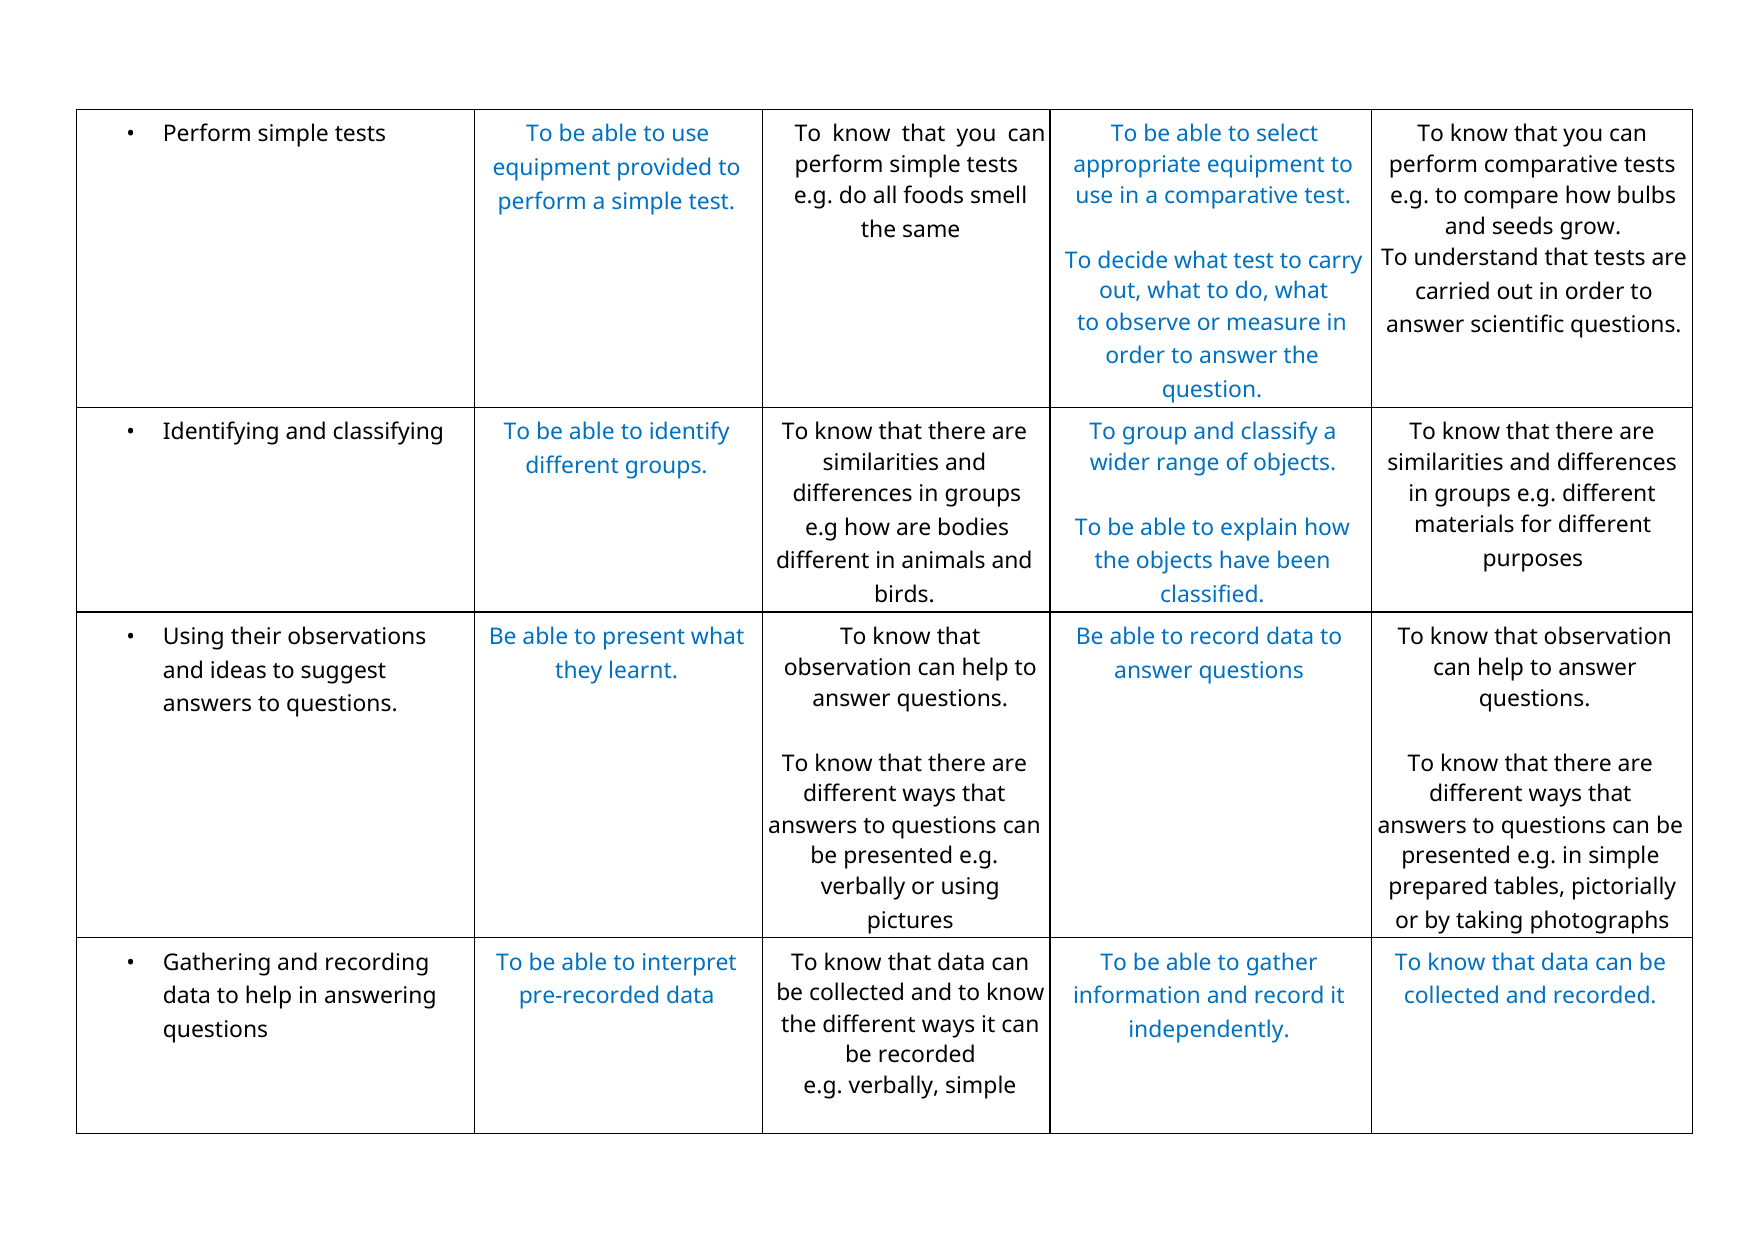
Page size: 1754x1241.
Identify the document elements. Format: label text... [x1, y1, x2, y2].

table_cell • [77, 938, 162, 1133]
table_cell To group and classify a wider range of objects. To be able to explain how the objects have been classified. [1051, 408, 1371, 611]
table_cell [162, 938, 474, 1133]
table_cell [1372, 938, 1692, 1133]
table_cell Using their observations and ideas to suggest answers to questions. [162, 613, 474, 937]
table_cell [1051, 938, 1371, 1133]
table_header To be able to select appropriate equipment to use in a comparative test. To decide what test to carry out, what to do, what to observe or measure in order to answer the question. [1051, 110, 1371, 407]
table_cell • [77, 408, 162, 611]
table_cell Be able to record data to answer questions [1051, 613, 1371, 937]
table_cell To be able to identify different groups. [475, 408, 762, 611]
table_header To know that you can perform comparative tests e.g. to compare how bulbs and seeds grow. To understand that tests are carried out in order to answer scientific questions. [1372, 110, 1692, 407]
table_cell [763, 938, 1049, 1133]
table_cell To know that observation can help to answer questions. To know that there are different ways that answers to questions can be presented e.g. in simple prepared tables, pictorially or by taking photographs [1372, 613, 1692, 937]
table_cell To know that there are similarities and differences in groups e.g how are bodies different in animals and birds. [763, 408, 1049, 611]
table_cell Identifying and classifying [162, 408, 474, 611]
table_cell To know that there are similarities and differences in groups e.g. different materials for different purposes [1372, 408, 1692, 611]
table_cell Be able to present what they learnt. [475, 613, 762, 937]
table_header • [77, 110, 162, 407]
table_header Perform simple tests [162, 110, 474, 407]
table_header To be able to use equipment provided to perform a simple test. [475, 110, 762, 407]
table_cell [475, 938, 762, 1133]
table_cell • [77, 613, 162, 937]
table_header To know that you can perform simple tests e.g. do all foods smell the same [763, 110, 1049, 407]
table_cell To know that observation can help to answer questions. To know that there are different ways that answers to questions can be presented e.g. verbally or using pictures [763, 613, 1049, 937]
